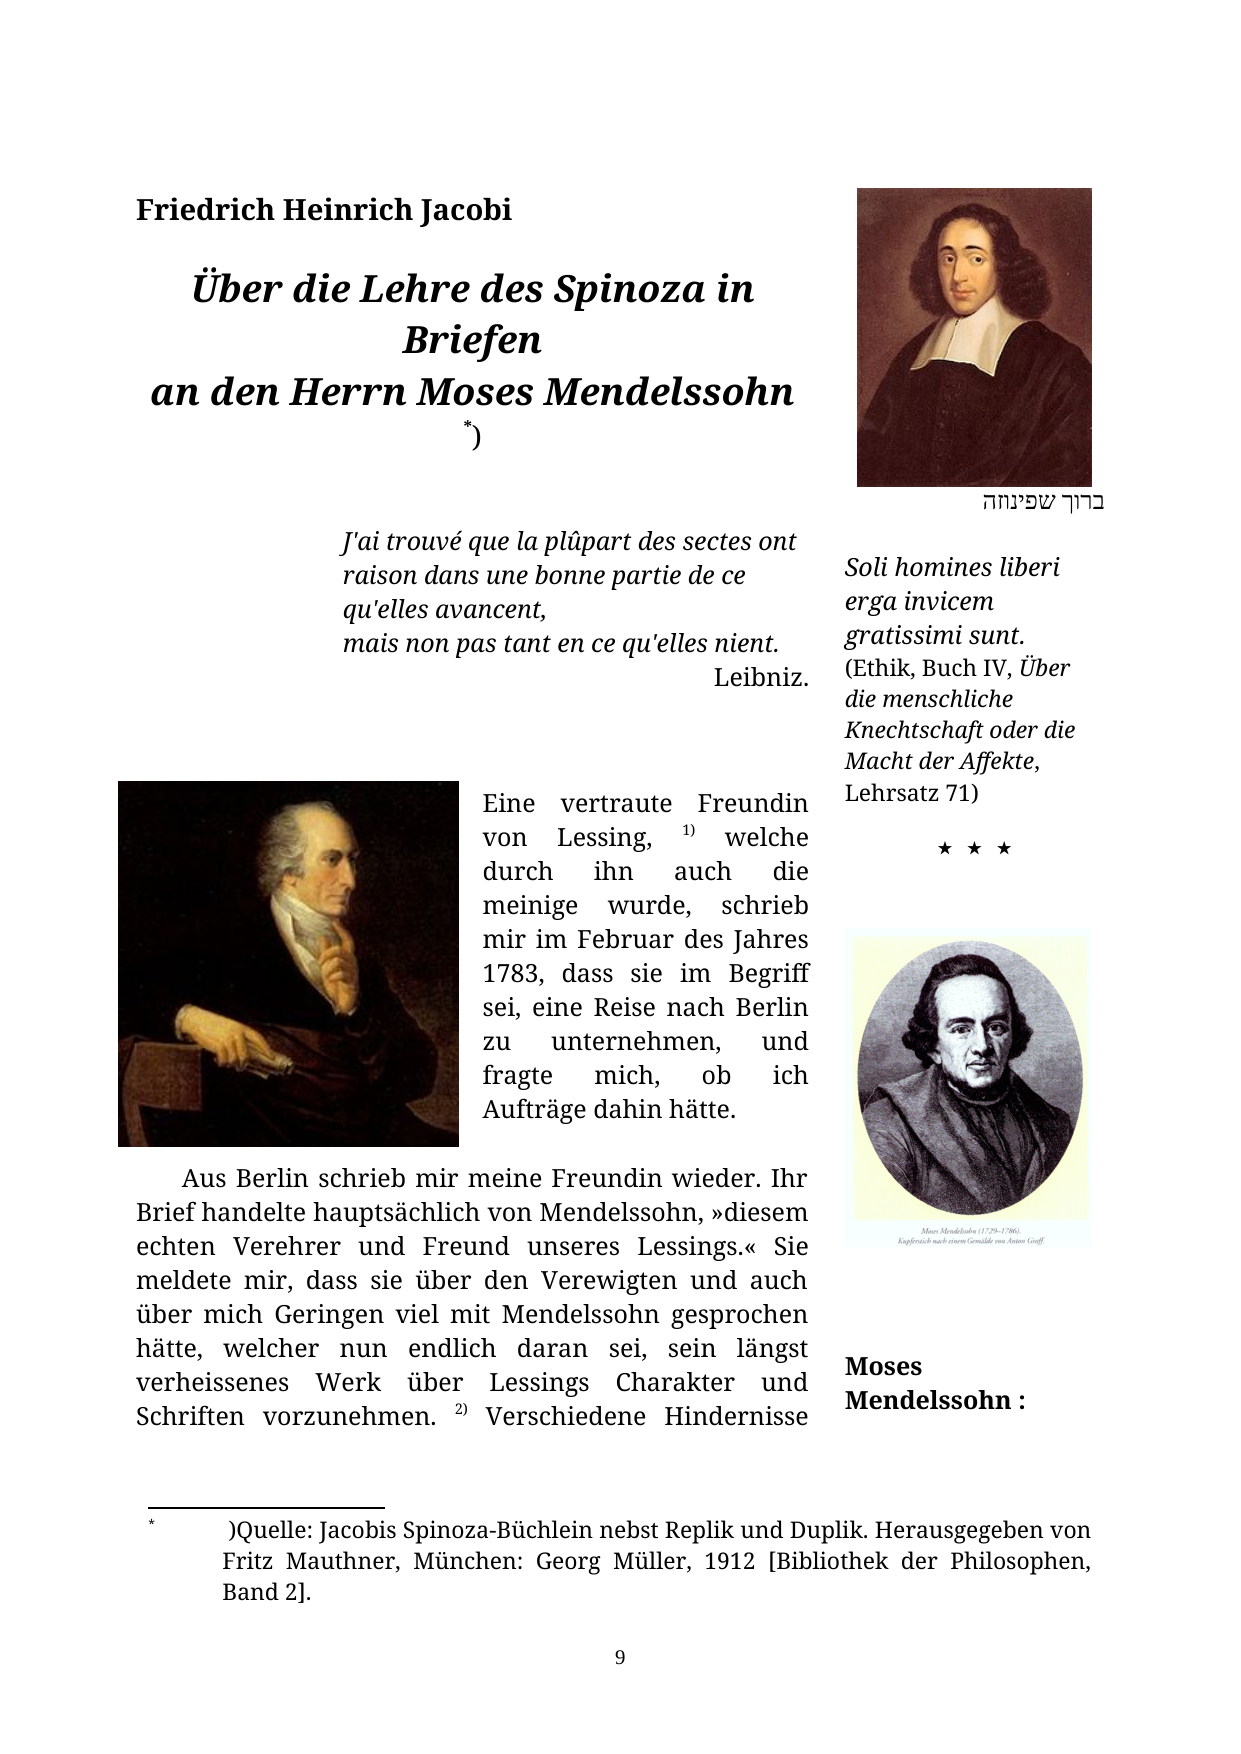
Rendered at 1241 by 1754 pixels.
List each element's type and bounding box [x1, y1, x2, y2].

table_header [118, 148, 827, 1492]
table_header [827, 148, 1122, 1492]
picture [118, 781, 459, 1147]
picture [857, 188, 1092, 487]
picture [844, 928, 1092, 1247]
